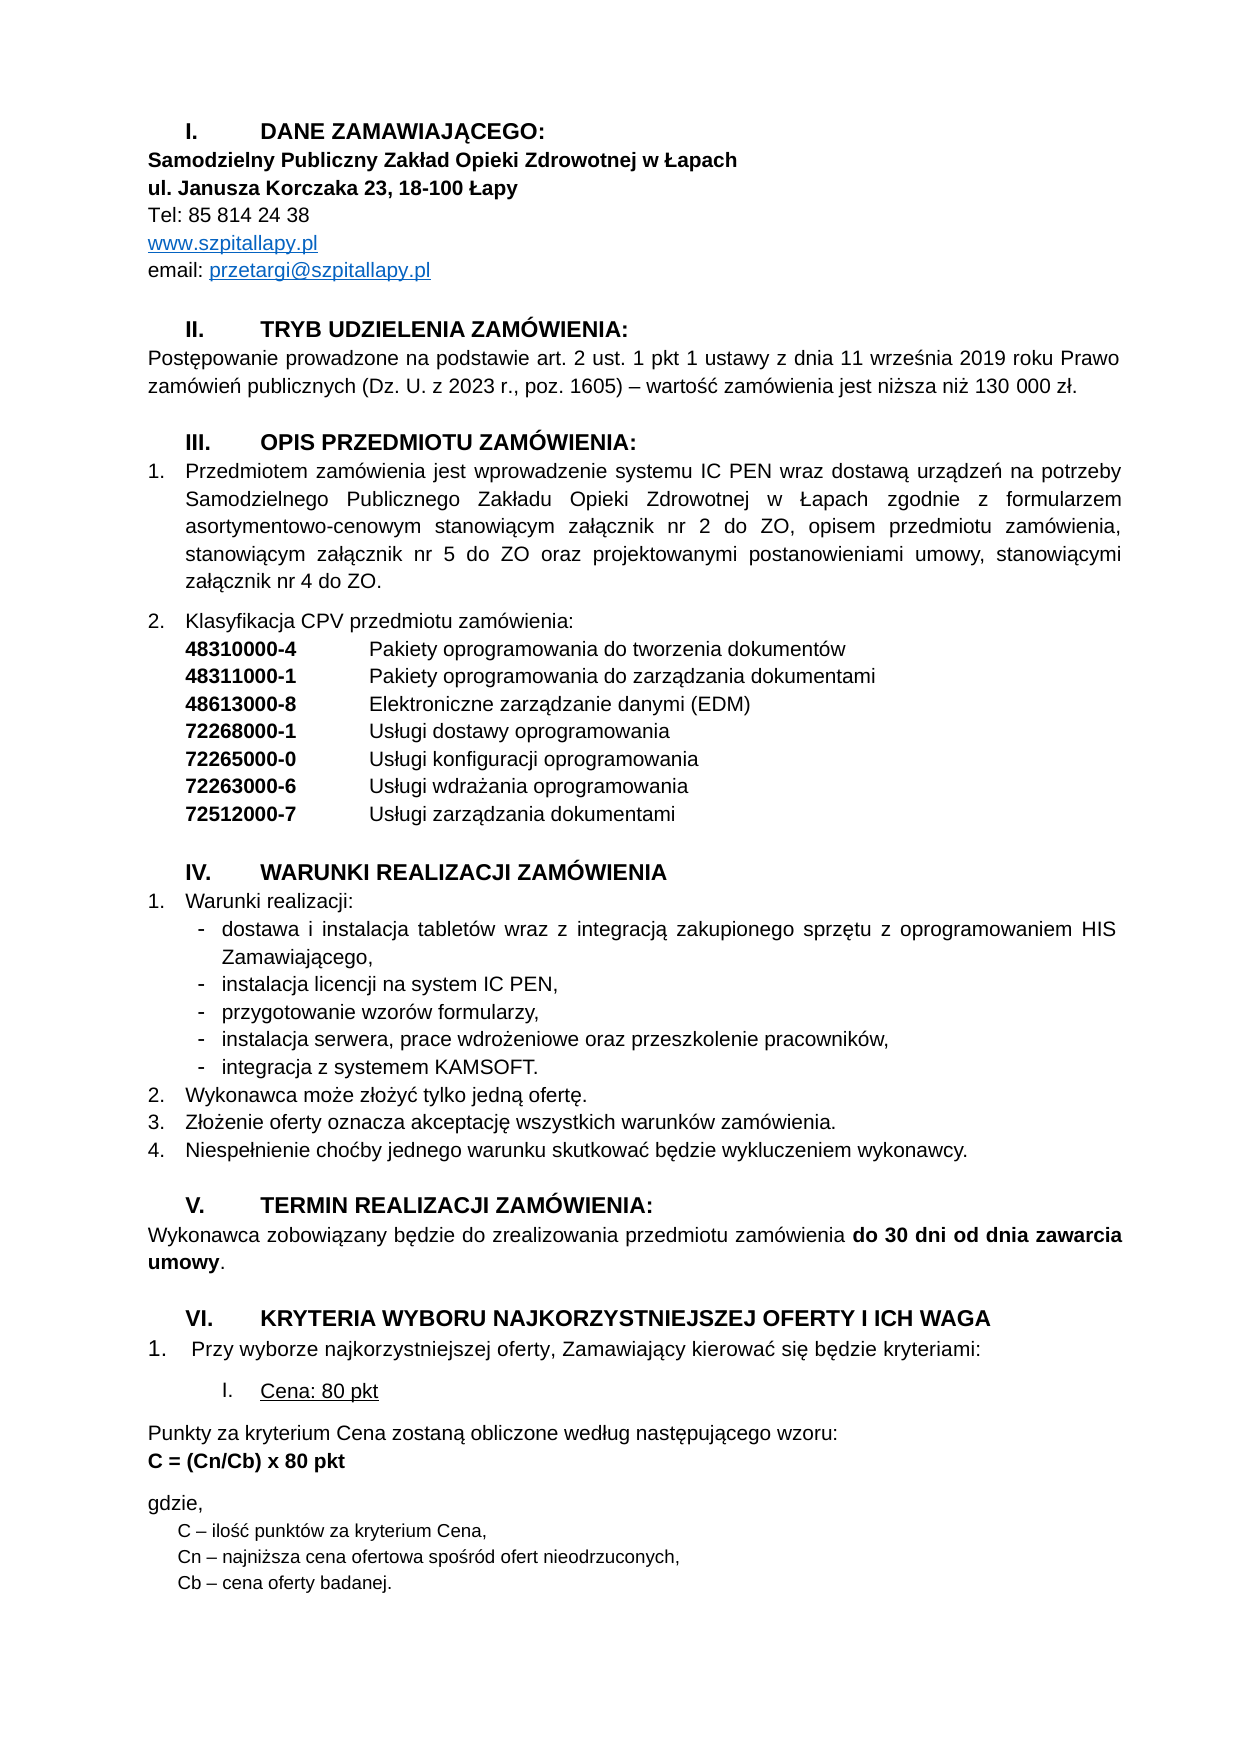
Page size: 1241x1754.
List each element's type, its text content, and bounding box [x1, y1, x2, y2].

text 72512000-7 Usługi zarządzania dokumentami [185, 801, 1122, 825]
text Samodzielny Publiczny Zakład Opieki Zdrowotnej w Łapach [148, 148, 1122, 172]
list Klasyfikacja CPV przedmiotu zamówienia: [148, 609, 1122, 633]
list dostawa i instalacja tabletów wraz z integracją zakupionego sprzętu z oprogramowaniem HIS Zamawiającego, [198, 917, 1117, 968]
list Cena: 80 pkt [222, 1378, 1122, 1403]
list integracja z systemem KAMSOFT. [198, 1055, 1117, 1079]
text ul. Janusza Korczaka 23, 18-100 Łapy [148, 176, 1122, 200]
text 72265000-0 Usługi konfiguracji oprogramowania [185, 746, 1122, 770]
text Cb – cena oferty badanej. [177, 1571, 1122, 1593]
list TERMIN REALIZACJI ZAMÓWIENIA: [185, 1192, 1122, 1219]
text Cn – najniższa cena ofertowa spośród ofert nieodrzuconych, [177, 1544, 1122, 1567]
list DANE ZAMAWIAJĄCEGO: [185, 118, 1122, 144]
list OPIS PRZEDMIOTU ZAMÓWIENIA: [185, 429, 1122, 455]
text 72263000-6 Usługi wdrażania oprogramowania [185, 774, 1122, 798]
text Wykonawca zobowiązany będzie do zrealizowania przedmiotu zamówienia do 30 dni od dnia zawarcia umowy. [148, 1223, 1122, 1274]
text 48311000-1 Pakiety oprogramowania do zarządzania dokumentami [185, 664, 1122, 688]
list przygotowanie wzorów formularzy, [198, 999, 1117, 1024]
text gdzie, [148, 1489, 1122, 1515]
text email: przetargi@szpitallapy.pl [148, 258, 1122, 282]
list instalacja licencji na system IC PEN, [198, 972, 1117, 996]
list Warunki realizacji: [148, 889, 1117, 913]
text 72268000-1 Usługi dostawy oprogramowania [185, 719, 1122, 743]
list Przedmiotem zamówienia jest wprowadzenie systemu IC PEN wraz dostawą urządzeń na potrzeby Samodzielnego Publicznego Zakładu Opieki Zdrowotnej w Łapach zgodnie z formularzem asortymentowo-cenowym stanowiącym załącznik nr 2 do ZO, opisem przedmiotu zamówienia, stanowiącym załącznik nr 5 do ZO oraz projektowanymi postanowieniami umowy, stanowiącymi załącznik nr 4 do ZO. [148, 459, 1122, 593]
list KRYTERIA WYBORU NAJKORZYSTNIEJSZEJ OFERTY I ICH WAGA [185, 1305, 1122, 1331]
list instalacja serwera, prace wdrożeniowe oraz przeszkolenie pracowników, [198, 1027, 1117, 1051]
text C – ilość punktów za kryterium Cena, [177, 1518, 1122, 1541]
text Tel: 85 814 24 38 [148, 203, 1122, 227]
text Punkty za kryterium Cena zostaną obliczone według następującego wzoru: [148, 1419, 1122, 1444]
list Wykonawca może złożyć tylko jedną ofertę. [148, 1082, 1117, 1106]
text www.szpitallapy.pl [148, 231, 1122, 255]
text C = (Cn/Cb) x 80 pkt [148, 1448, 1122, 1473]
list TRYB UDZIELENIA ZAMÓWIENIA: [185, 316, 1122, 342]
list Przy wyborze najkorzystniejszej oferty, Zamawiający kierować się będzie kryteriami: [148, 1335, 1122, 1362]
text 48310000-4 Pakiety oprogramowania do tworzenia dokumentów [185, 636, 1122, 660]
list Złożenie oferty oznacza akceptację wszystkich warunków zamówienia. [148, 1110, 1117, 1134]
list WARUNKI REALIZACJI ZAMÓWIENIA [185, 859, 1122, 886]
text Postępowanie prowadzone na podstawie art. 2 ust. 1 pkt 1 ustawy z dnia 11 września 2019 roku Prawo zamówień publicznych (Dz. U. z 2023 r., poz. 1605) – wartość zamówienia jest niższa niż 130 000 zł. [148, 346, 1122, 398]
list Niespełnienie choćby jednego warunku skutkować będzie wykluczeniem wykonawcy. [148, 1137, 1117, 1161]
text 48613000-8 Elektroniczne zarządzanie danymi (EDM) [185, 691, 1122, 715]
